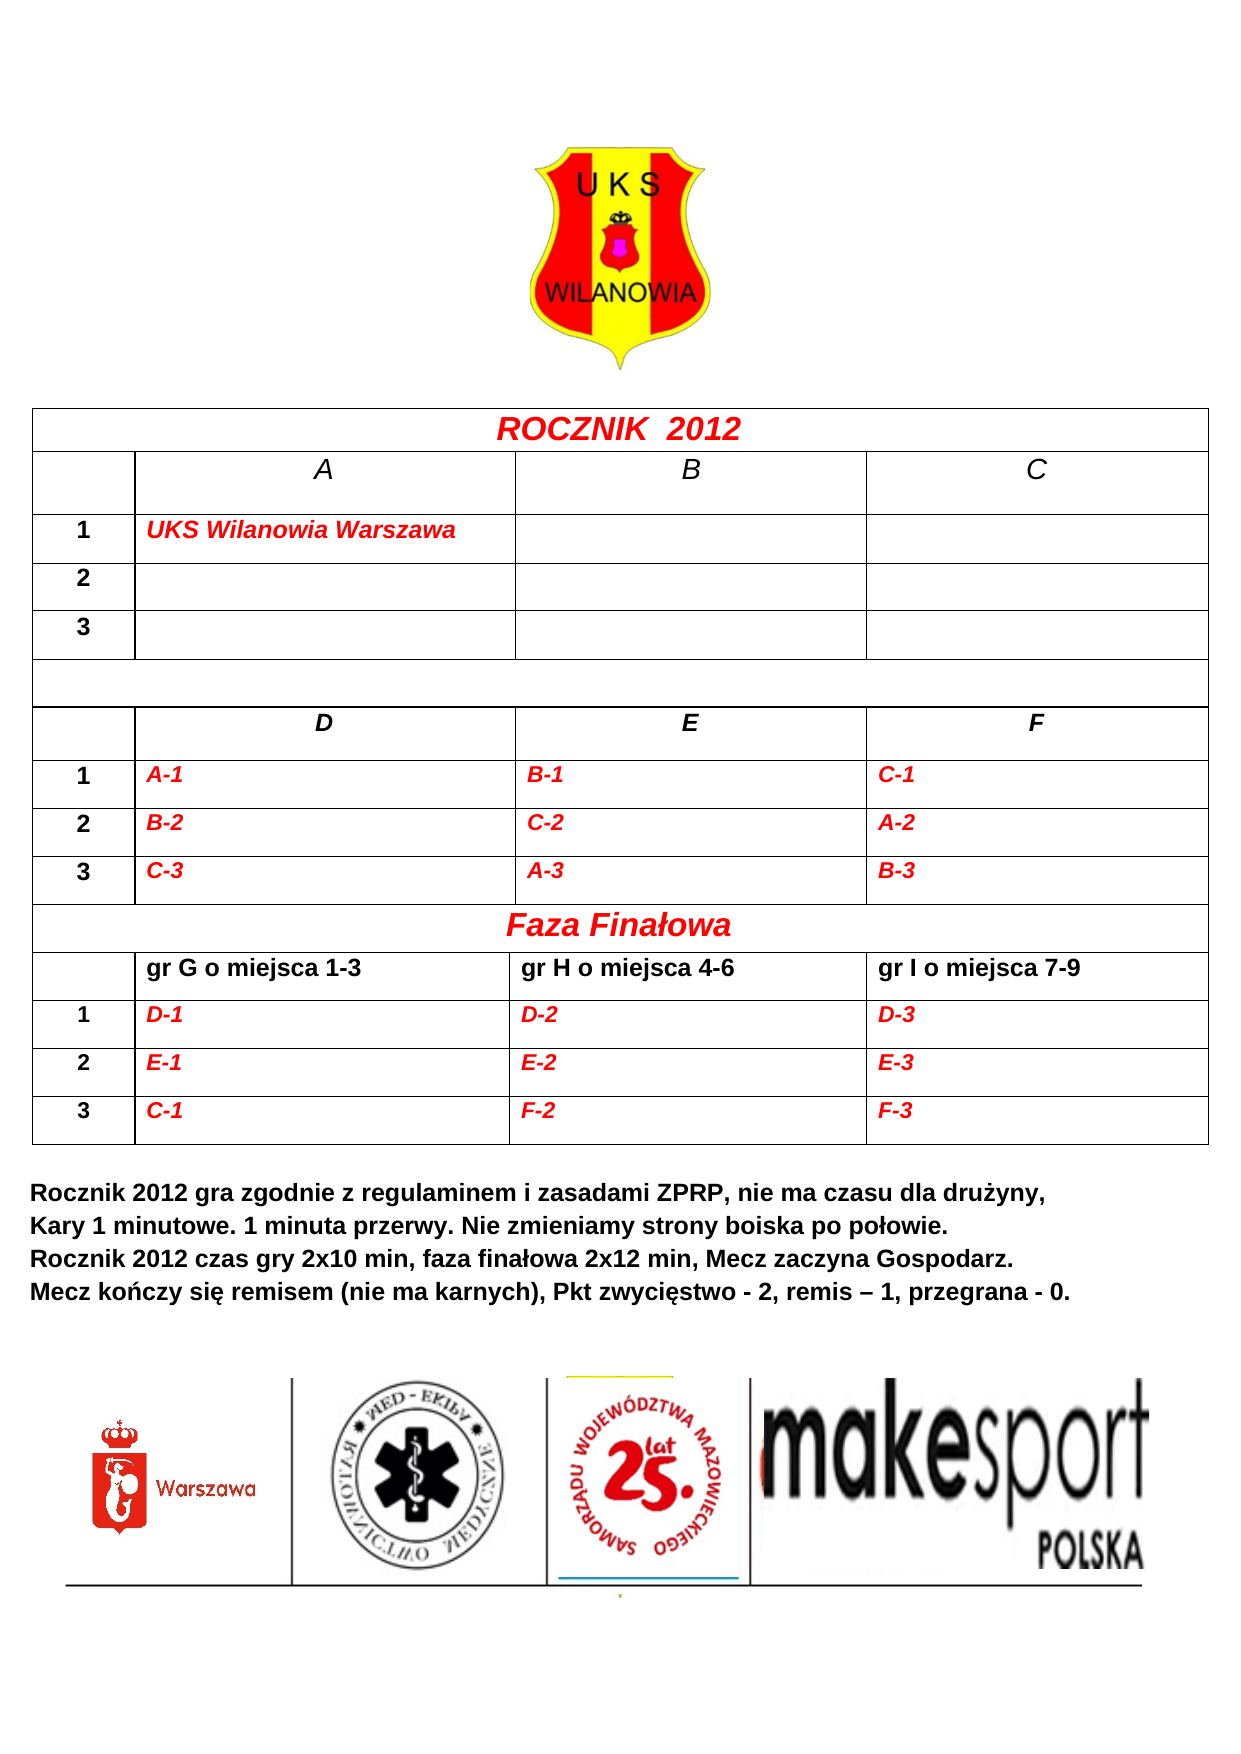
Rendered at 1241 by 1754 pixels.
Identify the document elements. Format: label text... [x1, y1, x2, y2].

table_cell [33, 708, 134, 759]
table_cell B-1 [516, 761, 866, 808]
table_cell C-3 [136, 857, 515, 904]
table_cell B-2 [136, 809, 515, 856]
table_header ROCZNIK 2012 [33, 409, 1208, 451]
table_cell UKS Wilanowia Warszawa [136, 515, 515, 562]
picture [529, 147, 711, 371]
table_cell 2 [33, 809, 134, 856]
table_cell C [867, 452, 1208, 514]
table_cell E-3 [867, 1049, 1208, 1096]
table_cell A-1 [136, 761, 515, 808]
text Mecz kończy się remisem (nie ma karnych), Pkt zwycięstwo - 2, remis – 1, przegrana - 0. [29, 1277, 1211, 1306]
table_cell F-3 [867, 1097, 1208, 1144]
table_cell 2 [33, 564, 134, 610]
table_cell C-1 [867, 761, 1208, 808]
table_cell D-3 [867, 1001, 1208, 1048]
table_cell A-2 [867, 809, 1208, 856]
table_cell F [867, 708, 1208, 759]
table_cell D [136, 708, 515, 759]
table_cell [136, 611, 515, 658]
table_cell [516, 515, 866, 562]
table_cell 1 [33, 1001, 134, 1048]
table_cell E-2 [510, 1049, 866, 1096]
table_cell B-3 [867, 857, 1208, 904]
table_cell 3 [33, 1097, 134, 1144]
table_cell [136, 564, 515, 610]
table_cell C-1 [136, 1097, 509, 1144]
table_cell B [516, 452, 866, 514]
table_cell [516, 611, 866, 658]
table_cell 3 [33, 857, 134, 904]
table_cell 2 [33, 1049, 134, 1096]
table_cell [33, 452, 134, 514]
table_cell [33, 953, 134, 1000]
picture [65, 1376, 1150, 1599]
table_cell F-2 [510, 1097, 866, 1144]
table_cell gr G o miejsca 1-3 [136, 953, 509, 1000]
table_cell C-2 [516, 809, 866, 856]
table_cell 1 [33, 515, 134, 562]
table_cell [867, 611, 1208, 658]
table_cell Faza Finałowa [33, 905, 1208, 952]
table_cell E [516, 708, 866, 759]
table_cell [516, 564, 866, 610]
text Rocznik 2012 gra zgodnie z regulaminem i zasadami ZPRP, nie ma czasu dla drużyny, [29, 1178, 1211, 1207]
table_cell [867, 515, 1208, 562]
text Rocznik 2012 czas gry 2x10 min, faza finałowa 2x12 min, Mecz zaczyna Gospodarz. [29, 1244, 1211, 1273]
table_cell 3 [33, 611, 134, 658]
table_cell [33, 660, 1208, 706]
table_cell gr I o miejsca 7-9 [867, 953, 1208, 1000]
table_cell E-1 [136, 1049, 509, 1096]
text Kary 1 minutowe. 1 minuta przerwy. Nie zmieniamy strony boiska po połowie. [29, 1211, 1211, 1239]
table_cell D-2 [510, 1001, 866, 1048]
table_cell D-1 [136, 1001, 509, 1048]
table_cell A [136, 452, 515, 514]
table_cell gr H o miejsca 4-6 [510, 953, 866, 1000]
table_cell 1 [33, 761, 134, 808]
table_cell A-3 [516, 857, 866, 904]
table_cell [867, 564, 1208, 610]
